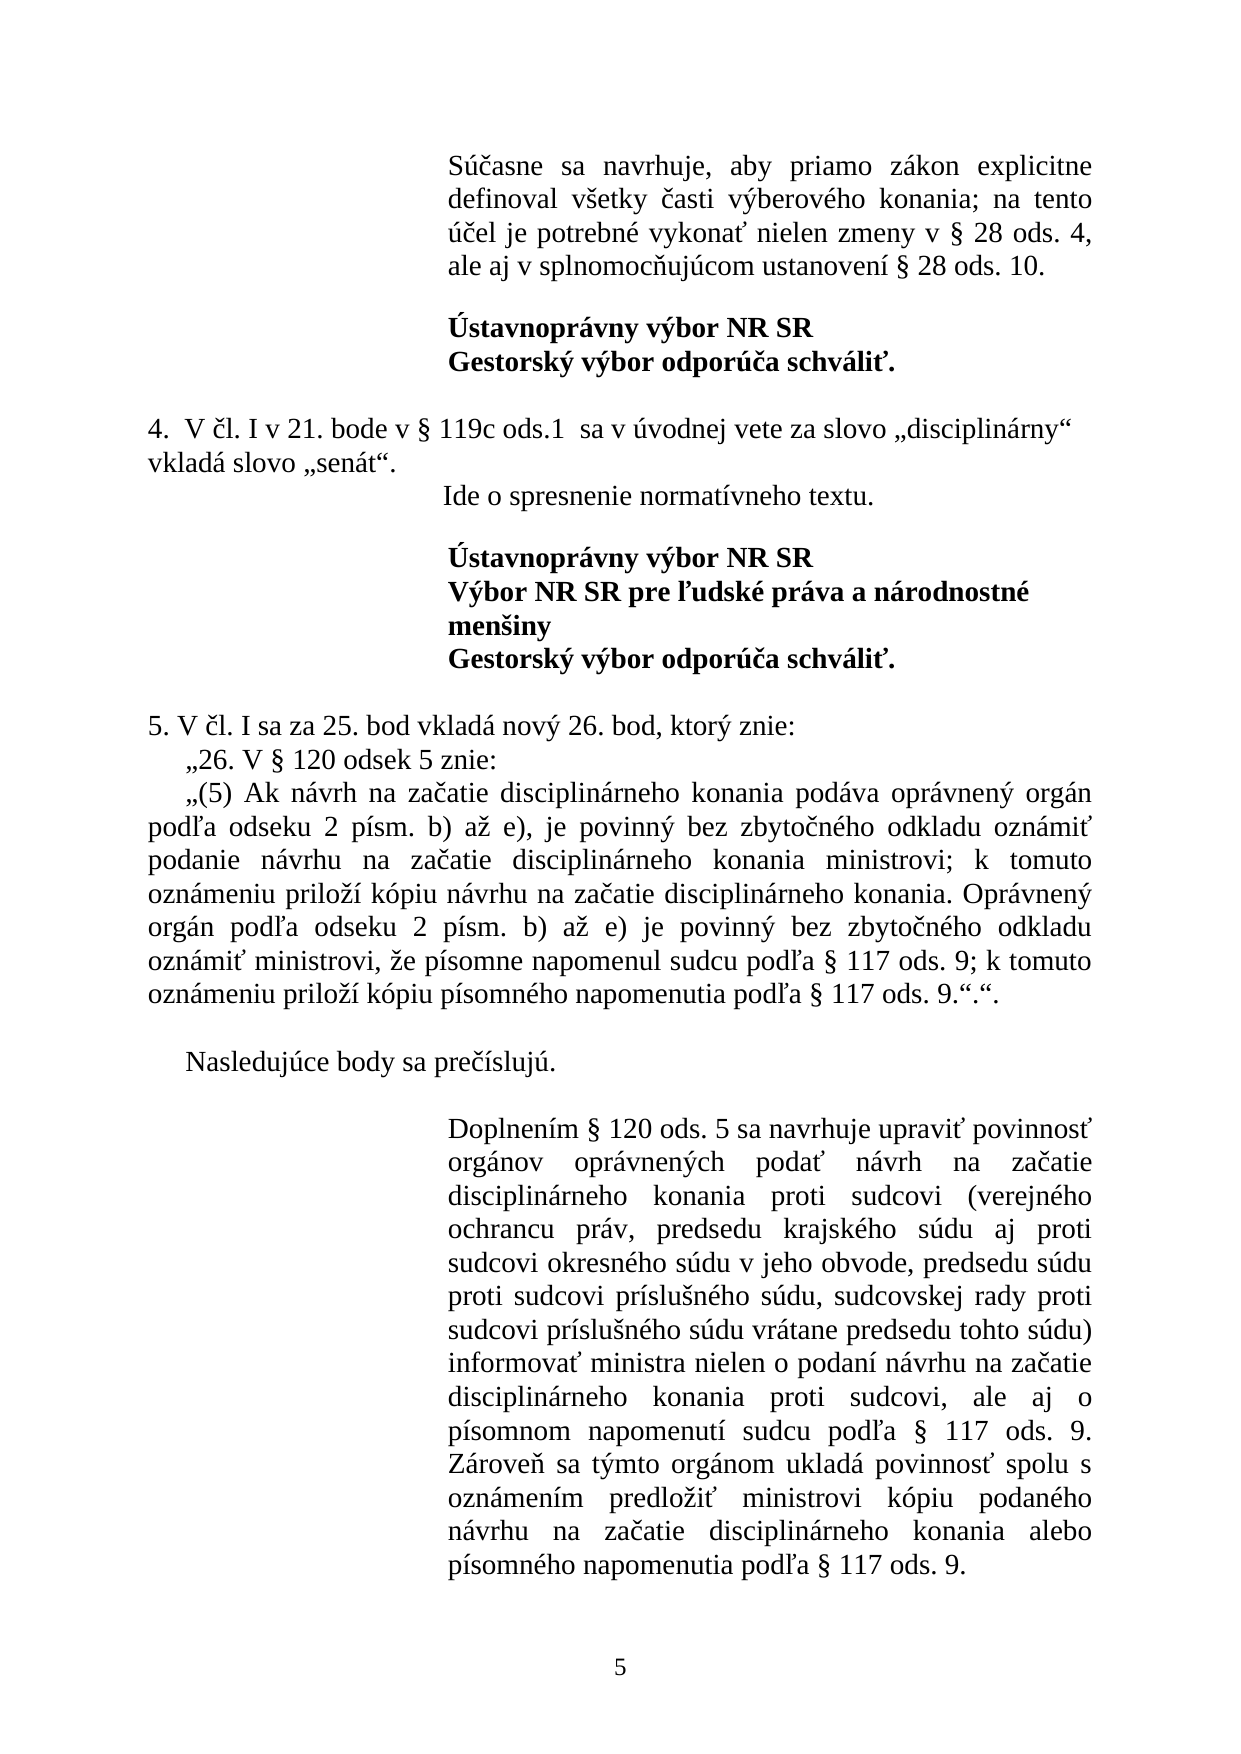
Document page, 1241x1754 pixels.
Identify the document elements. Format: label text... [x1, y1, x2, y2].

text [448, 148, 1093, 282]
text Doplnením § 120 ods. 5 sa navrhuje upraviť povinnosť orgánov oprávnených podať návrh na začatie disciplinárneho konania proti sudcovi (verejného ochrancu práv, predsedu krajského súdu aj proti sudcovi okresného súdu v jeho obvode, predsedu súdu proti sudcovi príslušného súdu, sudcovskej rady proti sudcovi príslušného súdu vrátane predsedu tohto súdu) informovať ministra nielen o podaní návrhu na začatie disciplinárneho konania proti sudcovi, ale aj o písomnom napomenutí sudcu podľa § 117 ods. 9. Zároveň sa týmto orgánom ukladá povinnosť spolu s oznámením predložiť ministrovi kópiu podaného návrhu na začatie disciplinárneho konania alebo písomného napomenutia podľa § 117 ods. 9. [148, 1111, 1093, 1580]
text 5. V čl. I sa za 25. bod vkladá nový 26. bod, ktorý znie: [148, 708, 1093, 742]
text „26. V § 120 odsek 5 znie: [148, 742, 1093, 775]
text Výbor NR SR pre ľudské práva a národnostné menšiny [448, 574, 1093, 641]
text 4. V čl. I v 21. bode v § 119c ods.1 sa v úvodnej vete za slovo „disciplinárny“ vkladá slovo „senát“. [148, 411, 1093, 478]
text Gestorský výbor odporúča schváliť. [448, 641, 1093, 675]
text Nasledujúce body sa prečíslujú. [148, 1044, 1093, 1077]
text Ústavnoprávny výbor NR SR [448, 541, 1093, 574]
text „(5) Ak návrh na začatie disciplinárneho konania podáva oprávnený orgán podľa odseku 2 písm. b) až e), je povinný bez zbytočného odkladu oznámiť podanie návrhu na začatie disciplinárneho konania ministrovi; k tomuto oznámeniu priloží kópiu návrhu na začatie disciplinárneho konania. Oprávnený orgán podľa odseku 2 písm. b) až e) je povinný bez zbytočného odkladu oznámiť ministrovi, že písomne napomenul sudcu podľa § 117 ods. 9; k tomuto oznámeniu priloží kópiu písomného napomenutia podľa § 117 ods. 9.“.“. [148, 775, 1093, 1010]
text Gestorský výbor odporúča schváliť. [448, 344, 1093, 378]
text Ide o spresnenie normatívneho textu. [148, 478, 1093, 512]
text Ústavnoprávny výbor NR SR [448, 311, 1093, 344]
